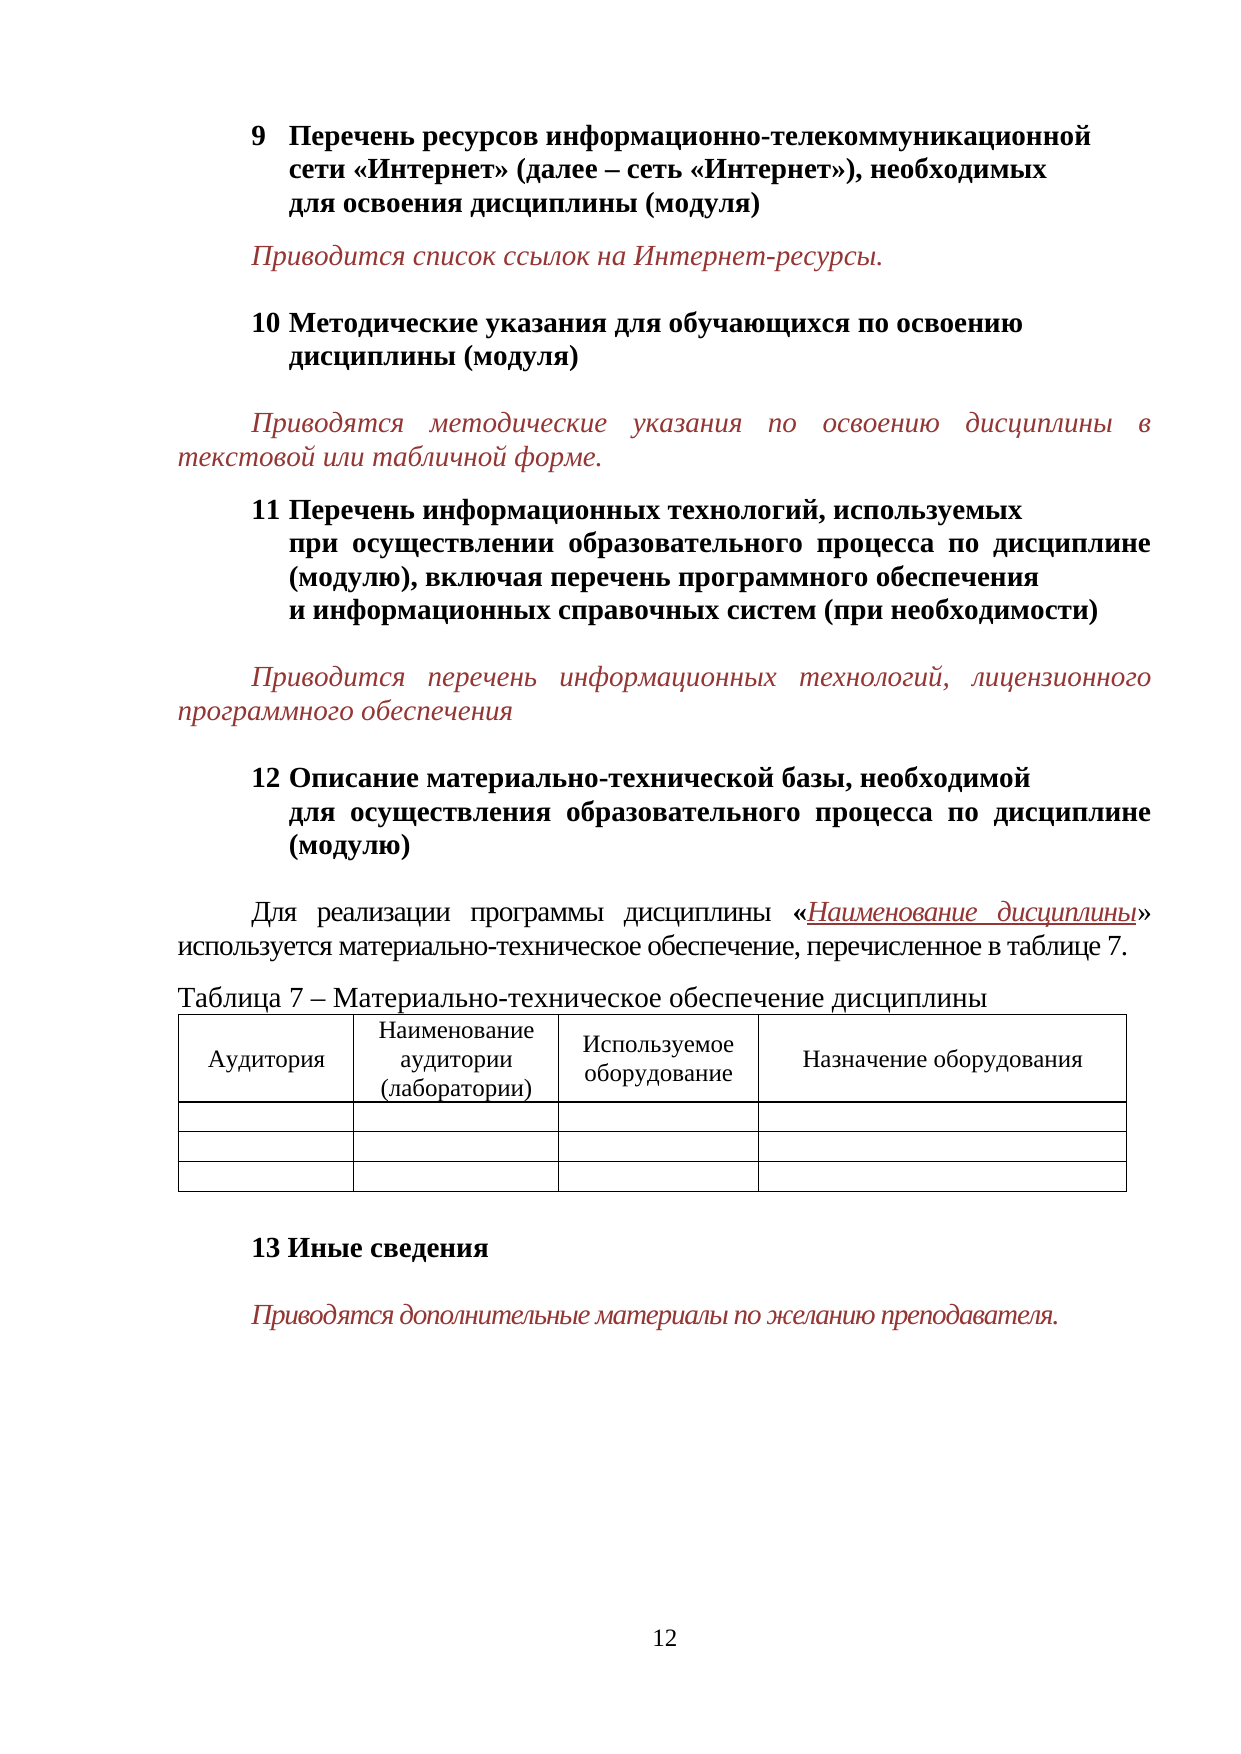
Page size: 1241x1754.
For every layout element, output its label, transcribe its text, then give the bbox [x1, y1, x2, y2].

text Приводятся методические указания по освоению дисциплины в текстовой или табличной форме. [177, 406, 1152, 473]
table_cell [559, 1132, 758, 1161]
table_header Аудитория [179, 1015, 353, 1101]
table_cell [179, 1132, 353, 1161]
text Для реализации программы дисциплины «Наименование дисциплины» используется материально-техническое обеспечение, перечисленное в таблице 7. [177, 894, 1152, 961]
text Таблица 7 – Материально-техническое обеспечение дисциплины [177, 981, 1152, 1014]
text Приводятся дополнительные материалы по желанию преподавателя. [177, 1297, 1152, 1331]
table_header Наименование аудитории (лаборатории) [354, 1015, 558, 1101]
text для освоения дисциплины (модуля) [288, 185, 1152, 219]
table_header Назначение оборудования [759, 1015, 1126, 1101]
table_cell [759, 1162, 1126, 1191]
table_cell [559, 1162, 758, 1191]
table_cell [354, 1162, 558, 1191]
text при осуществлении образовательного процесса по дисциплине (модулю), включая перечень программного обеспечения [288, 525, 1152, 592]
text 13 Иные сведения [177, 1230, 1152, 1264]
list Перечень информационных технологий, используемых [251, 492, 1152, 525]
list Методические указания для обучающихся по освоению [251, 305, 1152, 338]
table_header Используемое оборудование [559, 1015, 758, 1101]
text Приводится список ссылок на Интернет-ресурсы. [177, 238, 1152, 271]
text и информационных справочных систем (при необходимости) [288, 592, 1152, 626]
table_cell [354, 1132, 558, 1161]
text сети «Интернет» (далее – сеть «Интернет»), необходимых [288, 152, 1152, 185]
table_cell [559, 1103, 758, 1131]
text для осуществления образовательного процесса по дисциплине (модулю) [288, 794, 1152, 861]
table_cell [759, 1103, 1126, 1131]
text дисциплины (модуля) [288, 338, 1152, 372]
table_cell [179, 1162, 353, 1191]
list Описание материально-технической базы, необходимой [251, 760, 1152, 794]
list Перечень ресурсов информационно-телекоммуникационной [251, 118, 1152, 152]
table_cell [179, 1103, 353, 1131]
table_cell [759, 1132, 1126, 1161]
table_cell [354, 1103, 558, 1131]
text Приводится перечень информационных технологий, лицензионного программного обеспечения [177, 659, 1152, 727]
